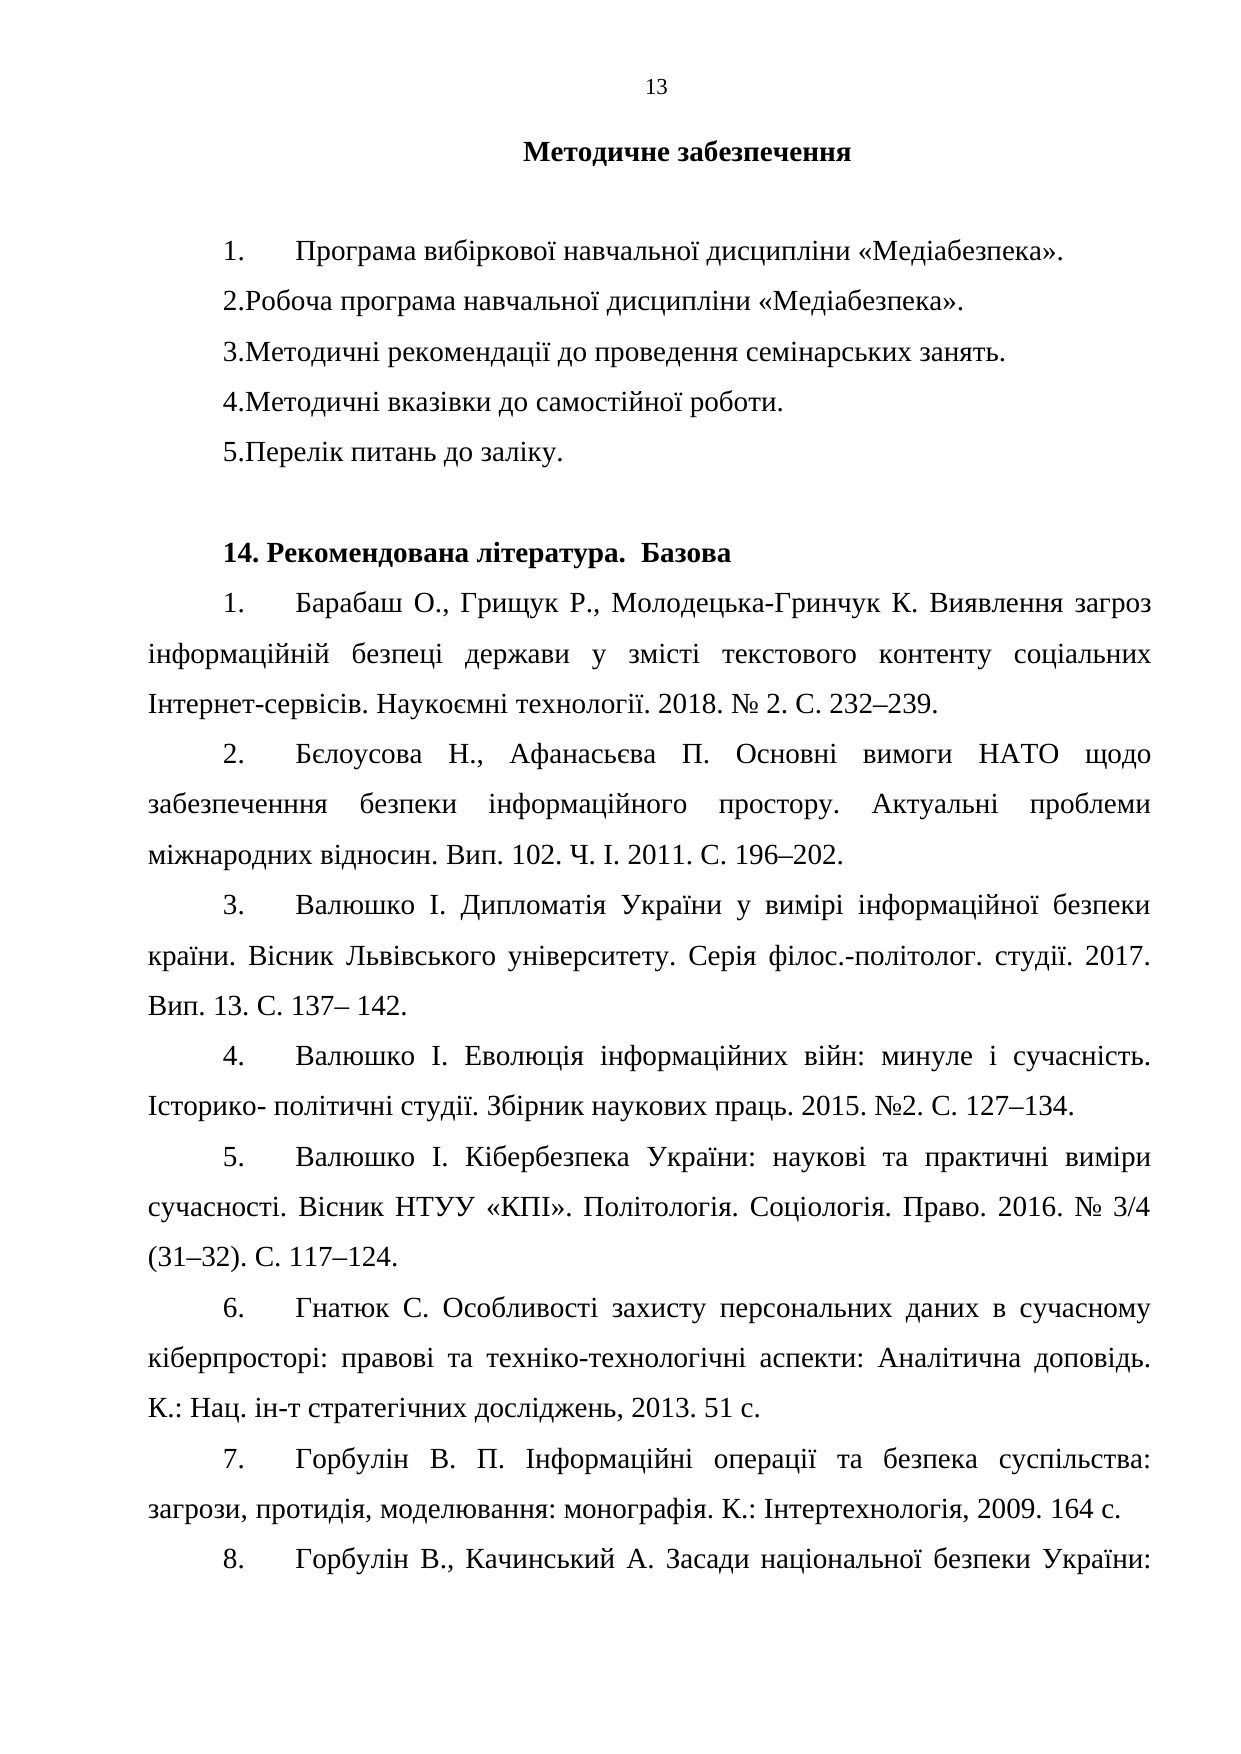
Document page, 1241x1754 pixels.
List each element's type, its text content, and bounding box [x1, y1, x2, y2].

list Бєлоусова Н., Афанасьєва П. Основні вимоги НАТО щодо забезпеченння безпеки інформаційного простору. Актуальні проблеми міжнародних відносин. Вип. 102. Ч. І. 2011. С. 196–202. [148, 736, 1152, 871]
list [148, 1541, 1152, 1575]
list Методичні вказівки до самостійної роботи. [148, 384, 1152, 418]
list Барабаш О., Грищук Р., Молодецька-Гринчук К. Виявлення загроз інформаційній безпеці держави у змісті текстового контенту соціальних Інтернет-сервісів. Наукоємні технології. 2018. № 2. С. 232–239. [148, 585, 1152, 719]
list Перелік питань до заліку. [148, 434, 1152, 468]
list Валюшко І. Еволюція інформаційних війн: минуле і сучасність. Історико- політичні студії. Збірник наукових праць. 2015. №2. С. 127–134. [148, 1038, 1152, 1122]
text 14. Рекомендована література. Базова [148, 535, 1152, 569]
list Гнатюк С. Особливості захисту персональних даних в сучасному кіберпросторі: правові та техніко-технологічні аспекти: Аналітична доповідь. К.: Нац. ін-т стратегічних досліджень, 2013. 51 с. [148, 1290, 1152, 1424]
list Горбулін В. П. Інформаційні операції та безпека суспільства: загрози, протидія, моделювання: монографія. К.: Інтертехнологія, 2009. 164 с. [148, 1441, 1152, 1524]
text Методичне забезпечення [223, 134, 1152, 168]
list Робоча програма навчальної дисципліни «Медіабезпека». [148, 283, 1152, 317]
list Програма вибіркової навчальної дисципліни «Медіабезпека». [148, 233, 1152, 267]
list Валюшко І. Кібербезпека України: наукові та практичні виміри сучасності. Вісник НТУУ «КПІ». Політологія. Соціологія. Право. 2016. № 3/4 (31–32). С. 117–124. [148, 1139, 1152, 1273]
list Валюшко І. Дипломатія України у вимірі інформаційної безпеки країни. Вісник Львівського університету. Серія філос.-політолог. студії. 2017. Вип. 13. С. 137– 142. [148, 887, 1152, 1021]
list Методичні рекомендації до проведення семінарських занять. [148, 334, 1152, 367]
